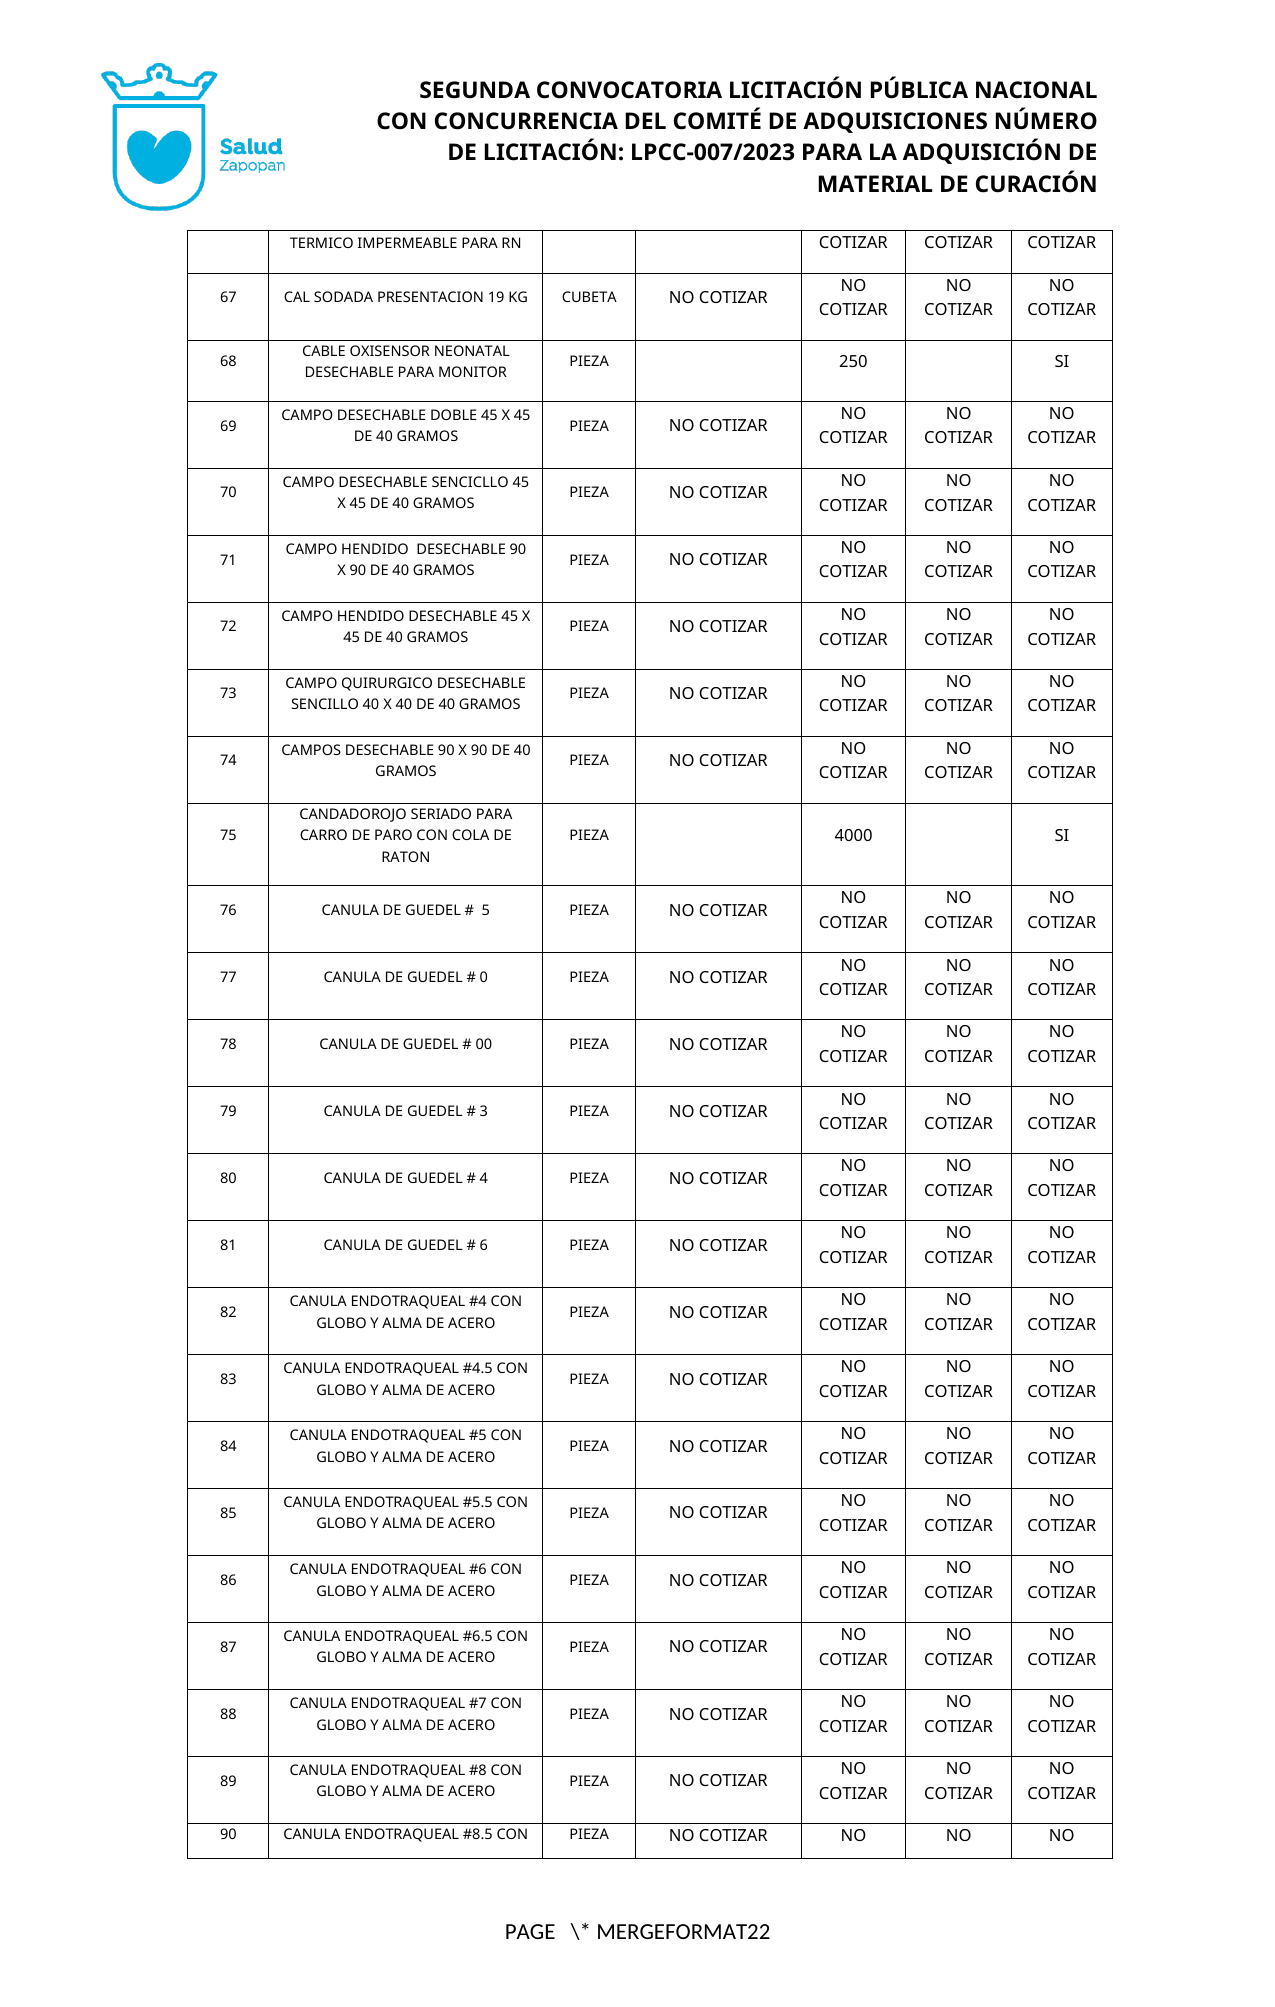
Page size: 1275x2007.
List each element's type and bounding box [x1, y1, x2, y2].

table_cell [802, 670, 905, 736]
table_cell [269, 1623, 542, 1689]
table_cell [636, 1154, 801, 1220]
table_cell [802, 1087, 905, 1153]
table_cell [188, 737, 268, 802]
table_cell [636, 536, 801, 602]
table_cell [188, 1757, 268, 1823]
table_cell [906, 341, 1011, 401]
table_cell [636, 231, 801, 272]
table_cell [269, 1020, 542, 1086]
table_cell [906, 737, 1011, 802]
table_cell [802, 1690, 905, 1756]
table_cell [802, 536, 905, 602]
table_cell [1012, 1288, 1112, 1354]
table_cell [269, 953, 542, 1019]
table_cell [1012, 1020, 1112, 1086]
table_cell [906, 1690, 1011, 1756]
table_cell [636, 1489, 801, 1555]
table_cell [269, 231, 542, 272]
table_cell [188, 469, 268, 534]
picture [108, 67, 211, 95]
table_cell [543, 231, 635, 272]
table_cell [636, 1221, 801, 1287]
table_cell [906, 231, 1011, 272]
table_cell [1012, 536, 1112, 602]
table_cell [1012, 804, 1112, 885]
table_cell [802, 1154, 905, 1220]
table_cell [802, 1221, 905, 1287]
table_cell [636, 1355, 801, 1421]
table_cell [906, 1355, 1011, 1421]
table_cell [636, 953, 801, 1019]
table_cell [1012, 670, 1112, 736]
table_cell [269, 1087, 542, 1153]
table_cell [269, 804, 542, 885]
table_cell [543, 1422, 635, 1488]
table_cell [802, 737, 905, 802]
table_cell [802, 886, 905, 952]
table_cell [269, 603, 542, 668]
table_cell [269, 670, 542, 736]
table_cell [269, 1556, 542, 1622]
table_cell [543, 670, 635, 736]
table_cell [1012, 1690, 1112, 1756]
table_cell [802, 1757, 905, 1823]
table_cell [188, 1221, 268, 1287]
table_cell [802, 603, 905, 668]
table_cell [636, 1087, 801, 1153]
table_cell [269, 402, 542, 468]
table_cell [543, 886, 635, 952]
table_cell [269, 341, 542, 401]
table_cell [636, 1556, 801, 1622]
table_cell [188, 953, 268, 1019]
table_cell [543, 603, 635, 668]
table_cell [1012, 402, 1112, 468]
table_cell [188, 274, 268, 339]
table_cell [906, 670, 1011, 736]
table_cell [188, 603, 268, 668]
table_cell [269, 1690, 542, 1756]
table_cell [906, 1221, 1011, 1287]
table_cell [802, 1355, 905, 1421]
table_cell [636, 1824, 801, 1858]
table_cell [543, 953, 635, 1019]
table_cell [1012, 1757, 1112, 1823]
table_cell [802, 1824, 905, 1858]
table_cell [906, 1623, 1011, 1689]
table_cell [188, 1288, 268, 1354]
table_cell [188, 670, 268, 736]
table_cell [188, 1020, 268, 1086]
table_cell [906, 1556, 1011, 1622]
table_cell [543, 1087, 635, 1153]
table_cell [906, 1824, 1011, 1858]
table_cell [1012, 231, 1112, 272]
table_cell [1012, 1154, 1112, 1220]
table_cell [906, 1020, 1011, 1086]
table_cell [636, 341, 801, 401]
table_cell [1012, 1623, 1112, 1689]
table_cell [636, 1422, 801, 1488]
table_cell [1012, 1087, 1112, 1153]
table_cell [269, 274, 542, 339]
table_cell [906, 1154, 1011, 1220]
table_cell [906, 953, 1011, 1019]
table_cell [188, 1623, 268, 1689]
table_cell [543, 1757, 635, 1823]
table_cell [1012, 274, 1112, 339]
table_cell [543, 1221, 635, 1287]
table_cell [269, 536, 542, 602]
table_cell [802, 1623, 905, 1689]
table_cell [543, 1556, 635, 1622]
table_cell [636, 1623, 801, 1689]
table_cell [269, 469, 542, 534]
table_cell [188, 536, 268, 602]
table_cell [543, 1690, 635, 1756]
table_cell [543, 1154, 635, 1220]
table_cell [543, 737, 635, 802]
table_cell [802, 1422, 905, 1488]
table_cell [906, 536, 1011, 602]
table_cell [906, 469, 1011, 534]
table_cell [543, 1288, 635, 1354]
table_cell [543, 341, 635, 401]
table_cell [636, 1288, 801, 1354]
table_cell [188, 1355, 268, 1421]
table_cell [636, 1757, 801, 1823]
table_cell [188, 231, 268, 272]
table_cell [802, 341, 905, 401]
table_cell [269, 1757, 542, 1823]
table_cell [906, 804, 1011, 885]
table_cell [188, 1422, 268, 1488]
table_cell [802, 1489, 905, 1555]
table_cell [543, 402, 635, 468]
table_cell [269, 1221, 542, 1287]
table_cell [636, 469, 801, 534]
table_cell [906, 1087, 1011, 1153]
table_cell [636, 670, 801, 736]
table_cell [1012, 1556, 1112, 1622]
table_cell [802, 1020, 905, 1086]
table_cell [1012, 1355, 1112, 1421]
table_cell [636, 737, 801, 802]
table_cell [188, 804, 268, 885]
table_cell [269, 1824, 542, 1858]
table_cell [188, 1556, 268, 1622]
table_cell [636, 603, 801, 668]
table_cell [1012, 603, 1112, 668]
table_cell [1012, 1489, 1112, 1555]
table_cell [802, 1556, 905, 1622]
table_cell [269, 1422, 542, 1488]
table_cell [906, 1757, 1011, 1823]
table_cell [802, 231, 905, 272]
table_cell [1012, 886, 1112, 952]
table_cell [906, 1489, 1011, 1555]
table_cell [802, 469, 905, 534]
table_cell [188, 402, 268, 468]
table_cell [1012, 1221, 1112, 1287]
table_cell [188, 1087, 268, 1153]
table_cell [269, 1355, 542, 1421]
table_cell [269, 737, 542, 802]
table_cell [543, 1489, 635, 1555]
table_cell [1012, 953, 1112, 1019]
picture [97, 63, 290, 220]
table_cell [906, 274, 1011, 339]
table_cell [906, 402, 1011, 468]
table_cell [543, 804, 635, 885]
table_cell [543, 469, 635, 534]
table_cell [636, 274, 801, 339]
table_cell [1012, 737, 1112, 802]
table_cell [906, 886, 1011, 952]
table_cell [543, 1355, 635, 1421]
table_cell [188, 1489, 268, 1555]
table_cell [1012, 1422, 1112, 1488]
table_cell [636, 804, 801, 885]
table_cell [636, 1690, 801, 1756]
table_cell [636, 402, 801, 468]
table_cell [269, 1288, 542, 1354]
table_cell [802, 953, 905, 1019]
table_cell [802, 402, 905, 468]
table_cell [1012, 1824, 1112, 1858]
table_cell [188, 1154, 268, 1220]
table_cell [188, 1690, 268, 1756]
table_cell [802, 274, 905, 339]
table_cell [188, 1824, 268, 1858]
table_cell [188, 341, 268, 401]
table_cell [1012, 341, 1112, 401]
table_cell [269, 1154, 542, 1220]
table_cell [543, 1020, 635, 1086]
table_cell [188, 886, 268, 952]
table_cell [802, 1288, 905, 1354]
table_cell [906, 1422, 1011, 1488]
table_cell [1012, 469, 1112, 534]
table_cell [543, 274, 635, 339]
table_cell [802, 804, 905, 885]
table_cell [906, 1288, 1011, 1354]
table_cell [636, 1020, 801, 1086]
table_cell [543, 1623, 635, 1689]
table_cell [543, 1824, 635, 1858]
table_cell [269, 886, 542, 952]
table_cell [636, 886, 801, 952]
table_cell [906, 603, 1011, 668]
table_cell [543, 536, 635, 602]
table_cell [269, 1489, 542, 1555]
